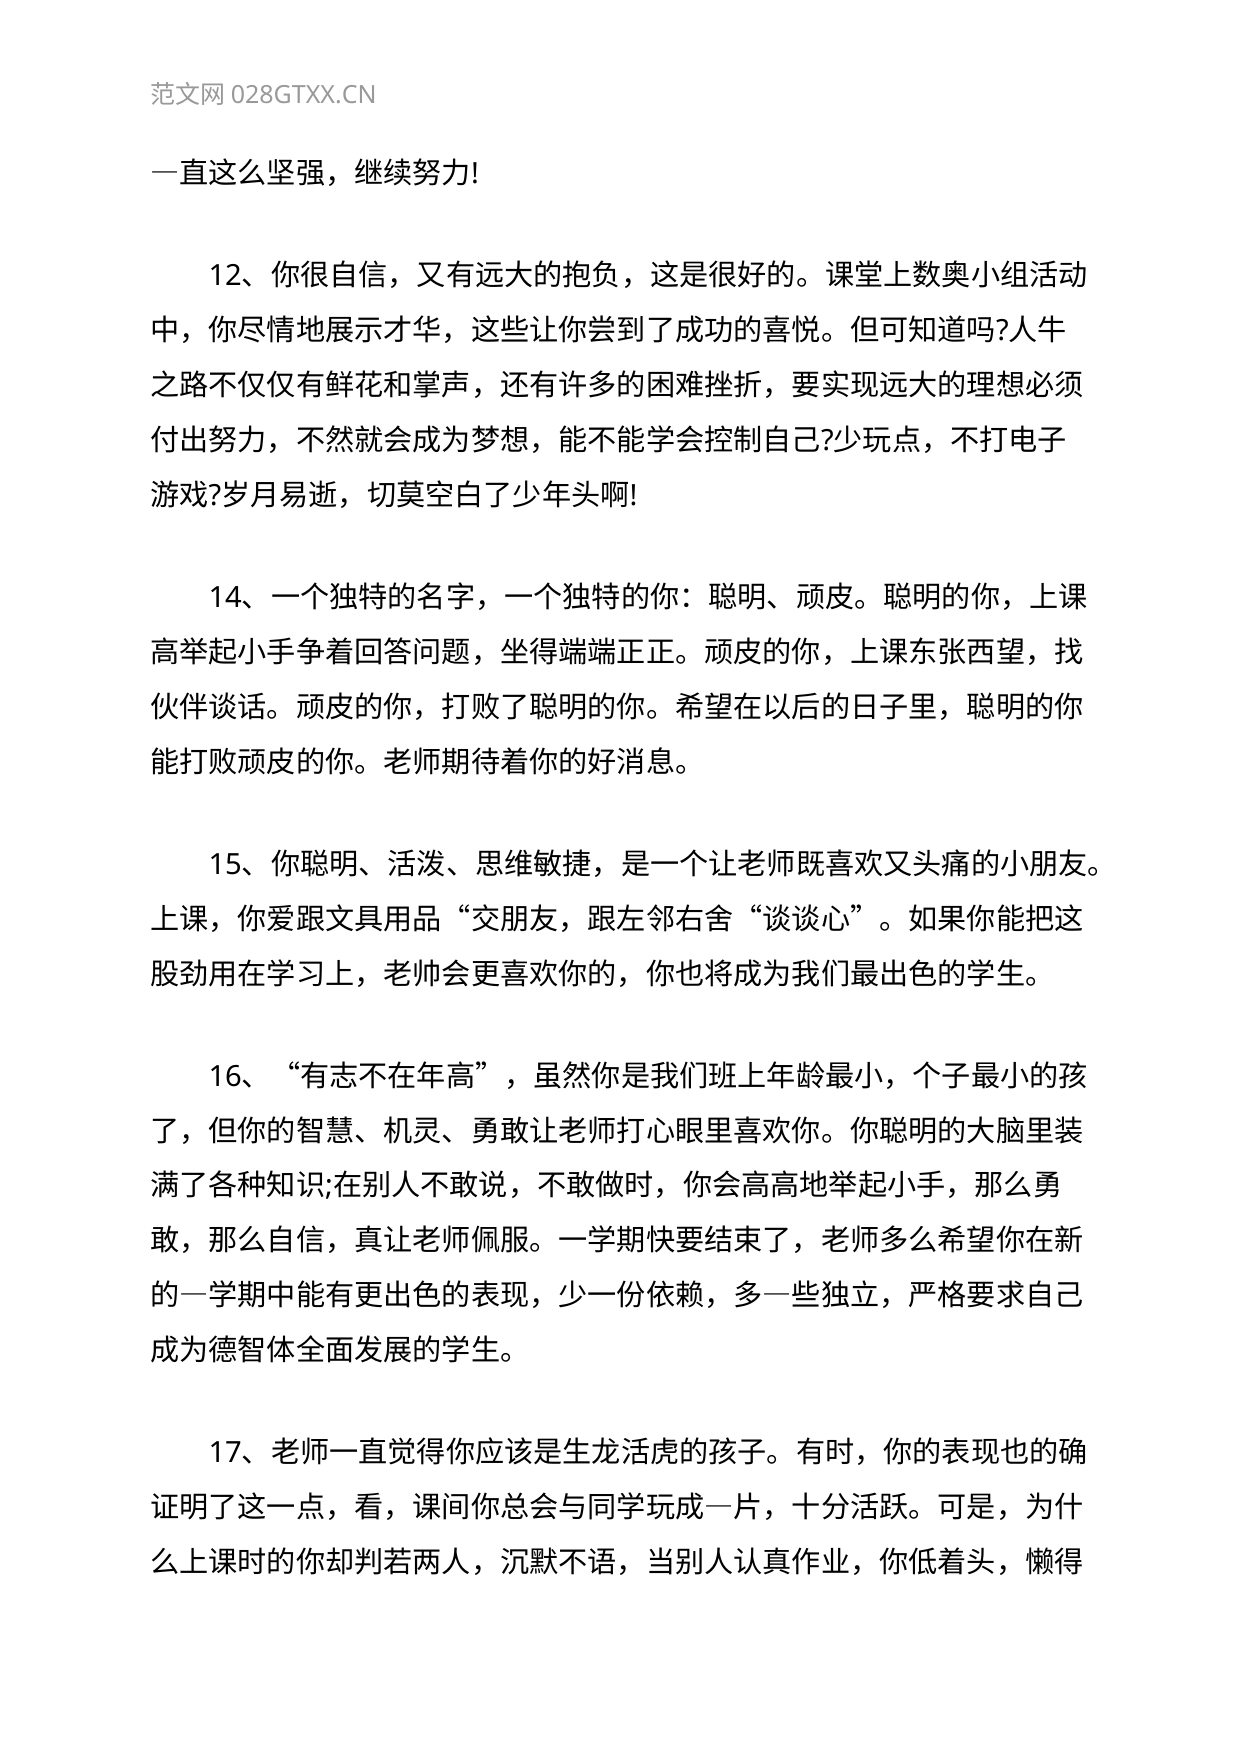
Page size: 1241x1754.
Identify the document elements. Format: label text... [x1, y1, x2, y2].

text 15、你聪明、活泼、思维敏捷，是一个让老师既喜欢又头痛的小朋友。上课，你爱跟文具用品“交朋友，跟左邻右舍“谈谈心”。如果你能把这股劲用在学习上，老帅会更喜欢你的，你也将成为我们最出色的学生。 [150, 840, 1090, 993]
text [150, 150, 1090, 192]
text 14、一个独特的名字，一个独特的你：聪明、顽皮。聪明的你，上课高举起小手争着回答问题，坐得端端正正。顽皮的你，上课东张西望，找伙伴谈话。顽皮的你，打败了聪明的你。希望在以后的日子里，聪明的你能打败顽皮的你。老师期待着你的好消息。 [150, 574, 1090, 781]
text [150, 1428, 1090, 1581]
text 16、“有志不在年高”，虽然你是我们班上年龄最小，个子最小的孩了，但你的智慧、机灵、勇敢让老师打心眼里喜欢你。你聪明的大脑里装满了各种知识;在别人不敢说，不敢做时，你会高高地举起小手，那么勇敢，那么自信，真让老师佩服。一学期快要结束了，老师多么希望你在新的—学期中能有更出色的表现，少一份依赖，多—些独立，严格要求自己成为德智体全面发展的学生。 [150, 1052, 1090, 1369]
text 12、你很自信，又有远大的抱负，这是很好的。课堂上数奥小组活动中，你尽情地展示才华，这些让你尝到了成功的喜悦。但可知道吗?人牛之路不仅仅有鲜花和掌声，还有许多的困难挫折，要实现远大的理想必须付出努力，不然就会成为梦想，能不能学会控制自己?少玩点，不打电子游戏?岁月易逝，切莫空白了少年头啊! [150, 252, 1090, 514]
